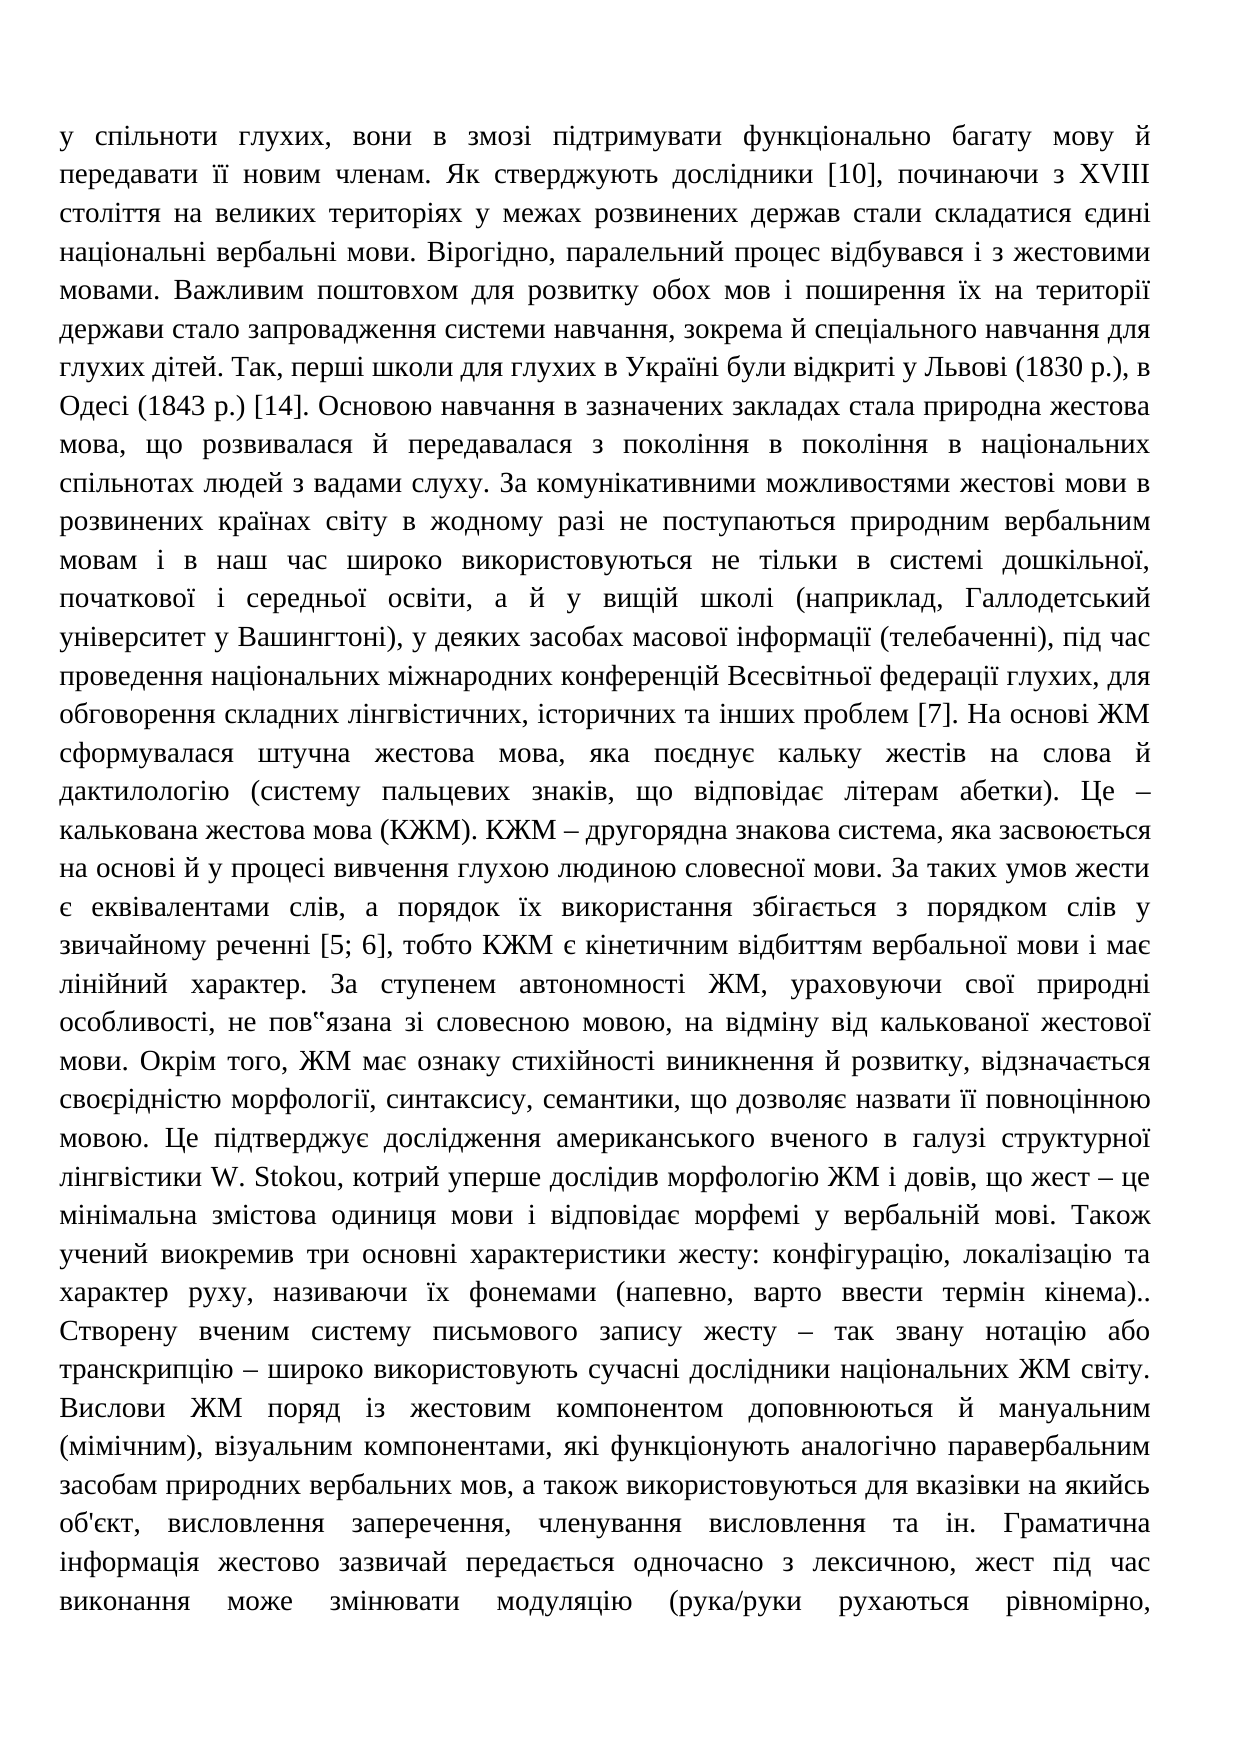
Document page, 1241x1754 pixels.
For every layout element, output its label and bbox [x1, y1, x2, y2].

text [59, 118, 1152, 1616]
